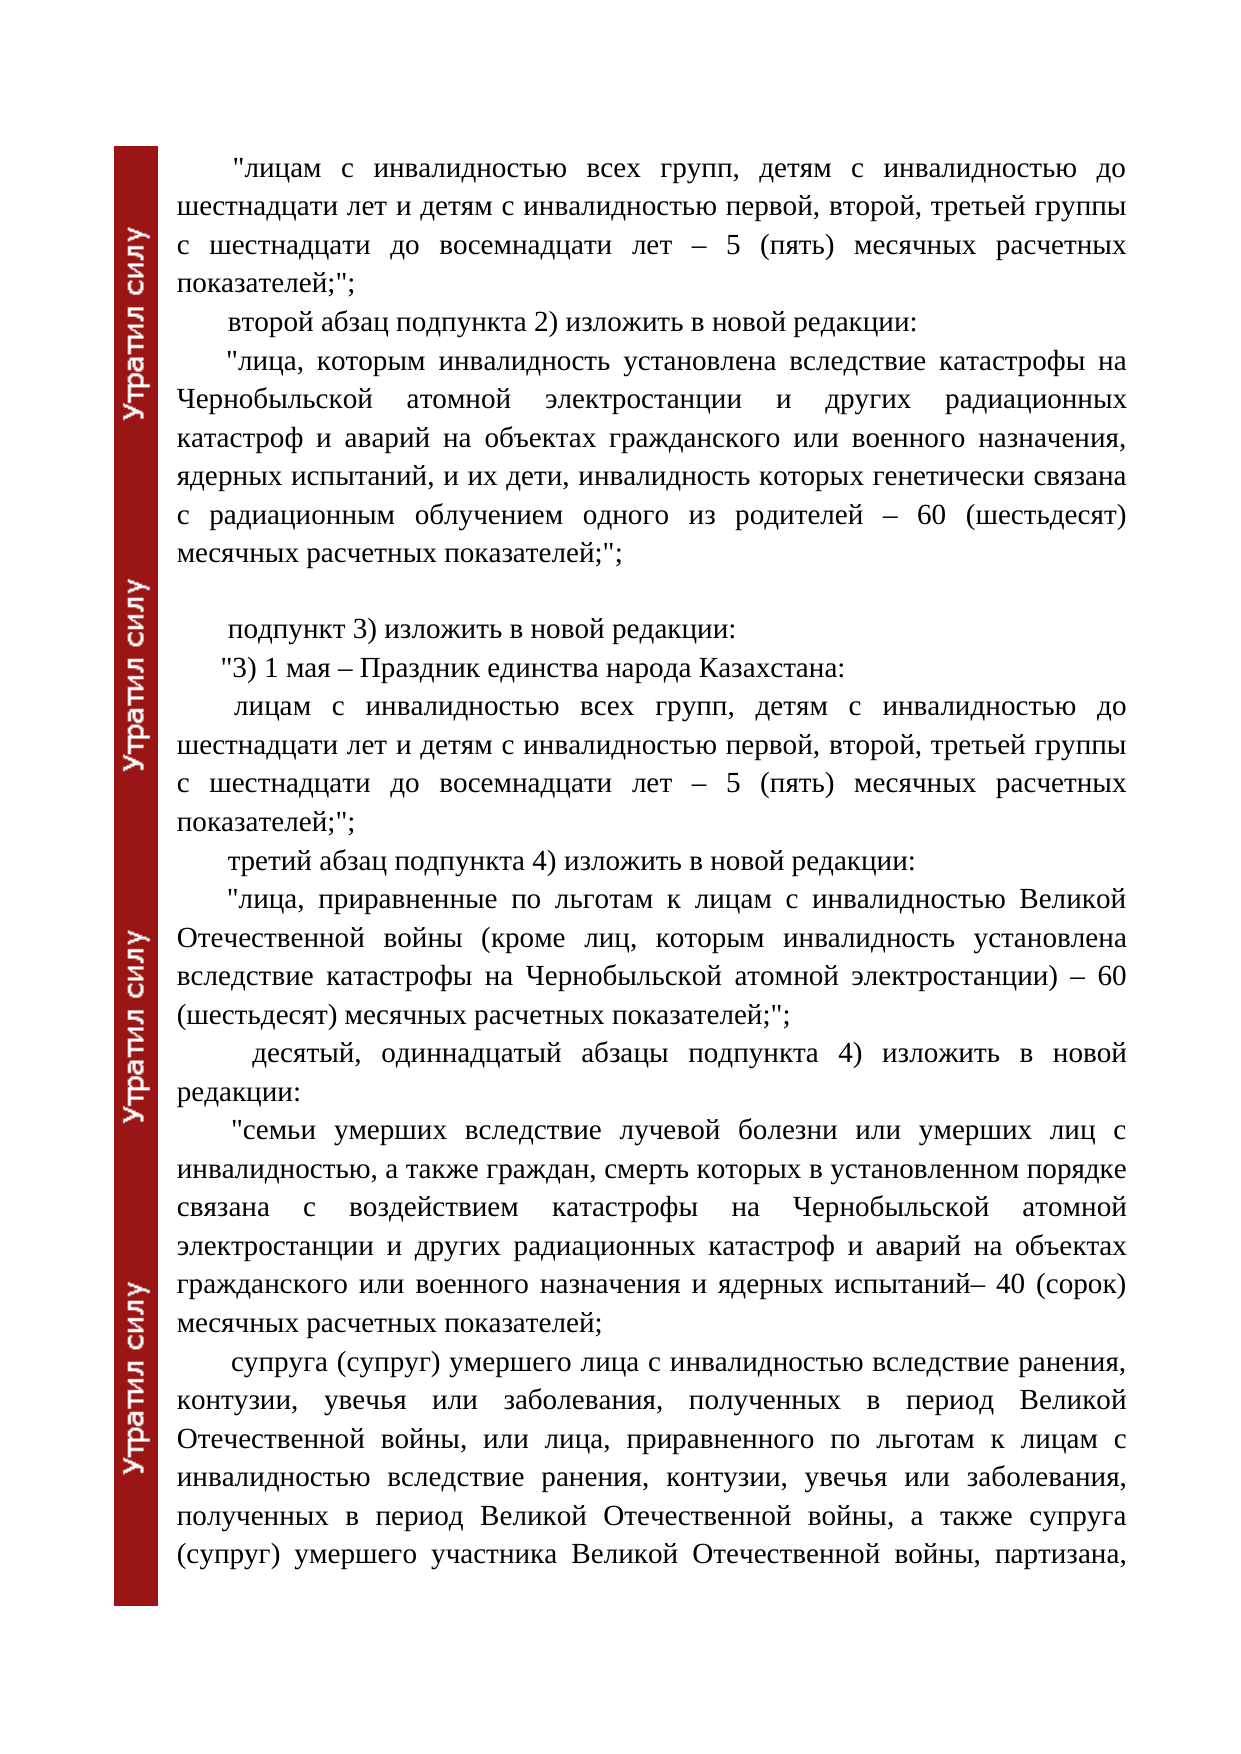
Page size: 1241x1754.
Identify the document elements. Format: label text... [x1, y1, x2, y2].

picture [114, 876, 158, 881]
picture [114, 1107, 158, 1112]
picture [114, 1030, 158, 1035]
text "3) 1 мая – Праздник единства народа Казахстана: [112, 650, 1128, 683]
text "лица, приравненные по льготам к лицам с инвалидностью Великой Отечественной войны (кроме лиц, которым инвалидность установлена вследствие катастрофы на Чернобыльской атомной электростанции) – 60 (шестьдесят) месячных расчетных показателей;"; [112, 881, 1128, 1030]
text лицам с инвалидностью всех групп, детям с инвалидностью до шестнадцати лет и детям с инвалидностью первой, второй, третьей группы с шестнадцати до восемнадцати лет – 5 (пять) месячных расчетных показателей;"; [112, 688, 1128, 838]
picture [114, 838, 158, 843]
text десятый, одиннадцатый абзацы подпункта 4) изложить в новой редакции: [112, 1035, 1128, 1107]
picture [114, 645, 158, 650]
picture [114, 1570, 158, 1606]
text "семьи умерших вследствие лучевой болезни или умерших лиц с инвалидностью, а также граждан, смерть которых в установленном порядке связана с воздействием катастрофы на Чернобыльской атомной электростанции и других радиационных катастроф и аварий на объектах гражданского или военного назначения и ядерных испытаний– 40 (сорок) месячных расчетных показателей; [112, 1112, 1128, 1339]
text второй абзац подпункта 2) изложить в новой редакции: [112, 304, 1128, 338]
text третий абзац подпункта 4) изложить в новой редакции: [112, 843, 1128, 876]
picture [114, 146, 158, 150]
text "лицам с инвалидностью всех групп, детям с инвалидностью до шестнадцати лет и детям с инвалидностью первой, второй, третьей группы с шестнадцати до восемнадцати лет – 5 (пять) месячных расчетных показателей;"; [112, 150, 1128, 299]
picture [114, 299, 158, 304]
picture [114, 569, 158, 611]
picture [114, 1339, 158, 1344]
picture [114, 338, 158, 343]
picture [114, 683, 158, 688]
text "лица, которым инвалидность установлена вследствие катастрофы на Чернобыльской атомной электростанции и других радиационных катастроф и аварий на объектах гражданского или военного назначения, ядерных испытаний, и их дети, инвалидность которых генетически связана с радиационным облучением одного из родителей – 60 (шестьдесят) месячных расчетных показателей;"; [112, 343, 1128, 569]
text подпункт 3) изложить в новой редакции: [112, 611, 1128, 645]
